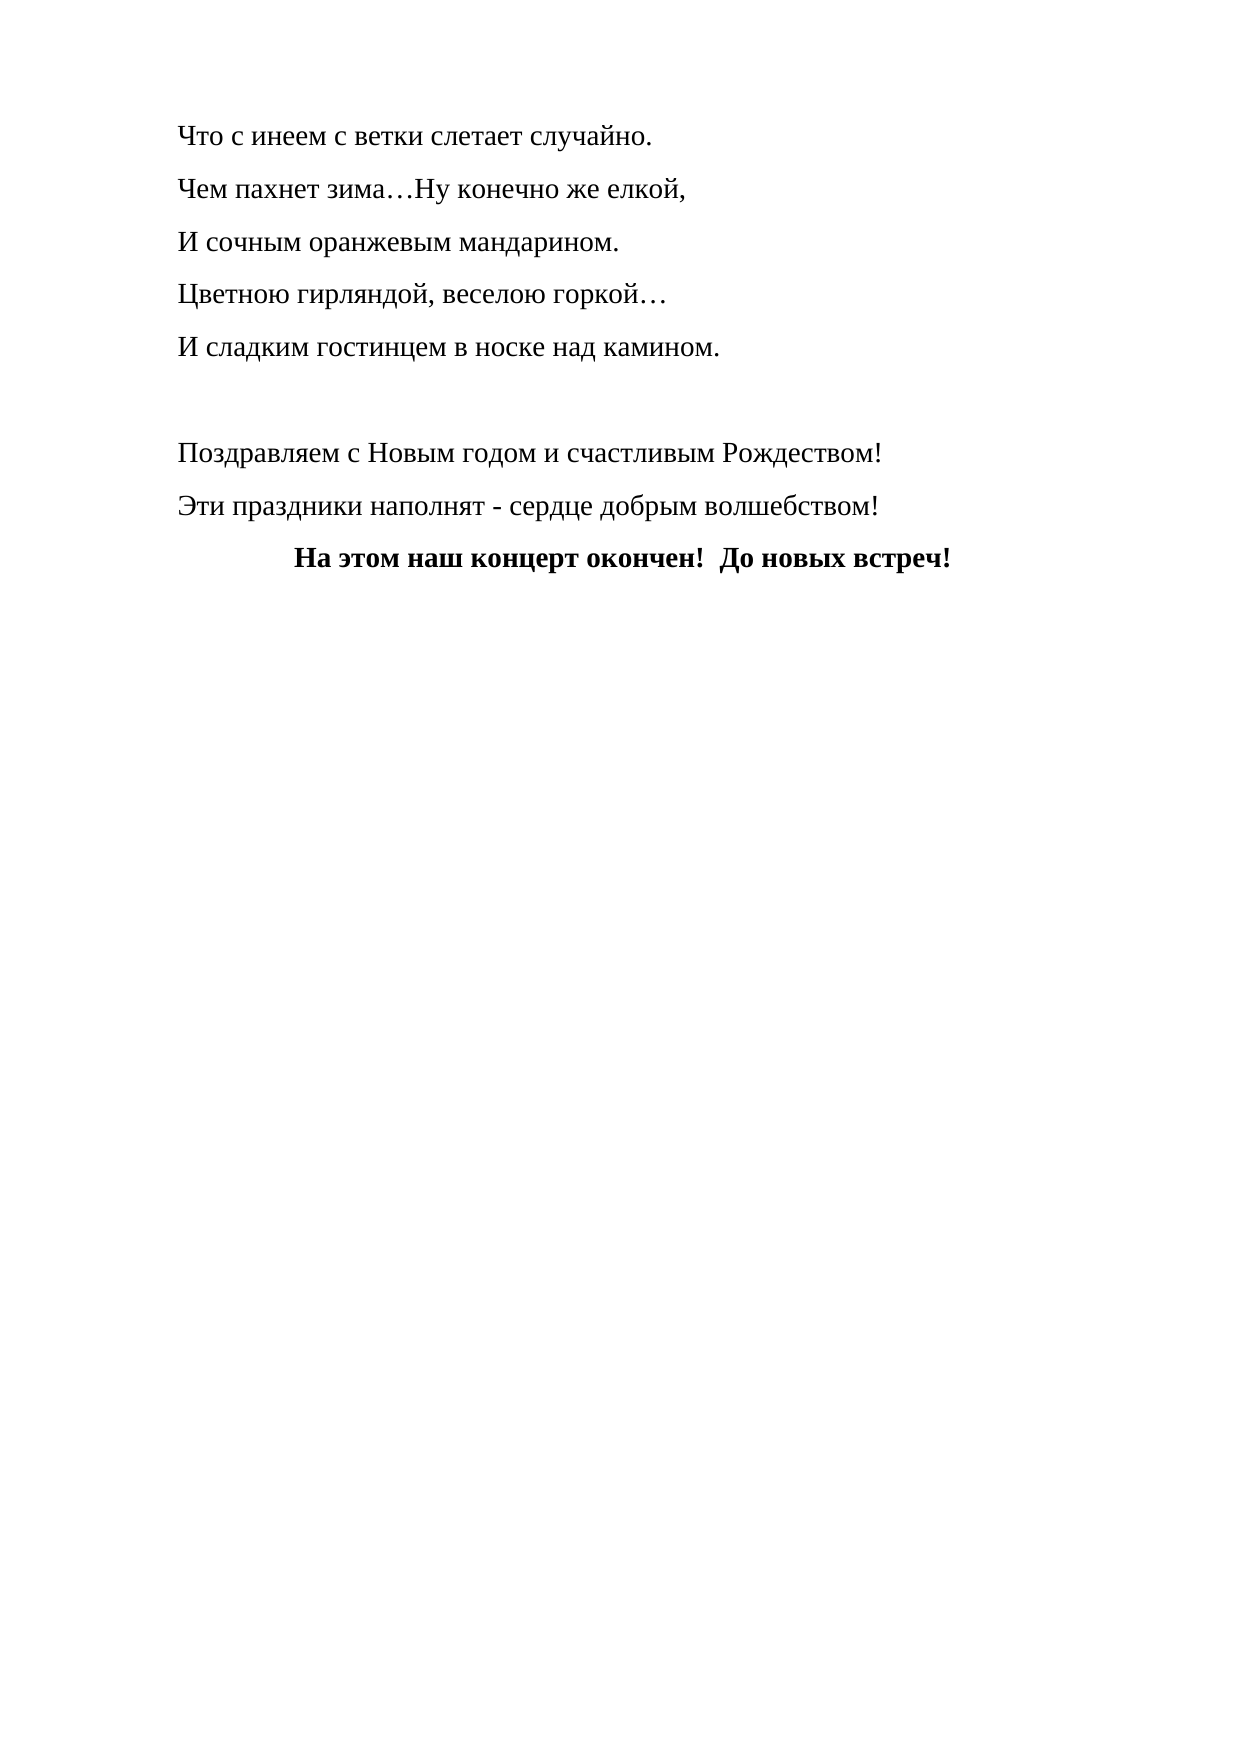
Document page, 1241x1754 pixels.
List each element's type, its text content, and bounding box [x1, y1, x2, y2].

text Поздравляем с Новым годом и счастливым Рождеством! [177, 435, 1152, 468]
text Эти праздники наполнят - сердце добрым волшебством! [177, 488, 1152, 521]
text И сладким гостинцем в носке над камином. [177, 329, 1152, 363]
text И сочным оранжевым мандарином. [177, 224, 1152, 257]
text Что с инеем с ветки слетает случайно. [177, 118, 1152, 152]
text На этом наш концерт окончен! До новых встреч! [177, 541, 1152, 574]
text Чем пахнет зима…Ну конечно же елкой, [177, 171, 1152, 204]
text Цветною гирляндой, веселою горкой… [177, 277, 1152, 310]
